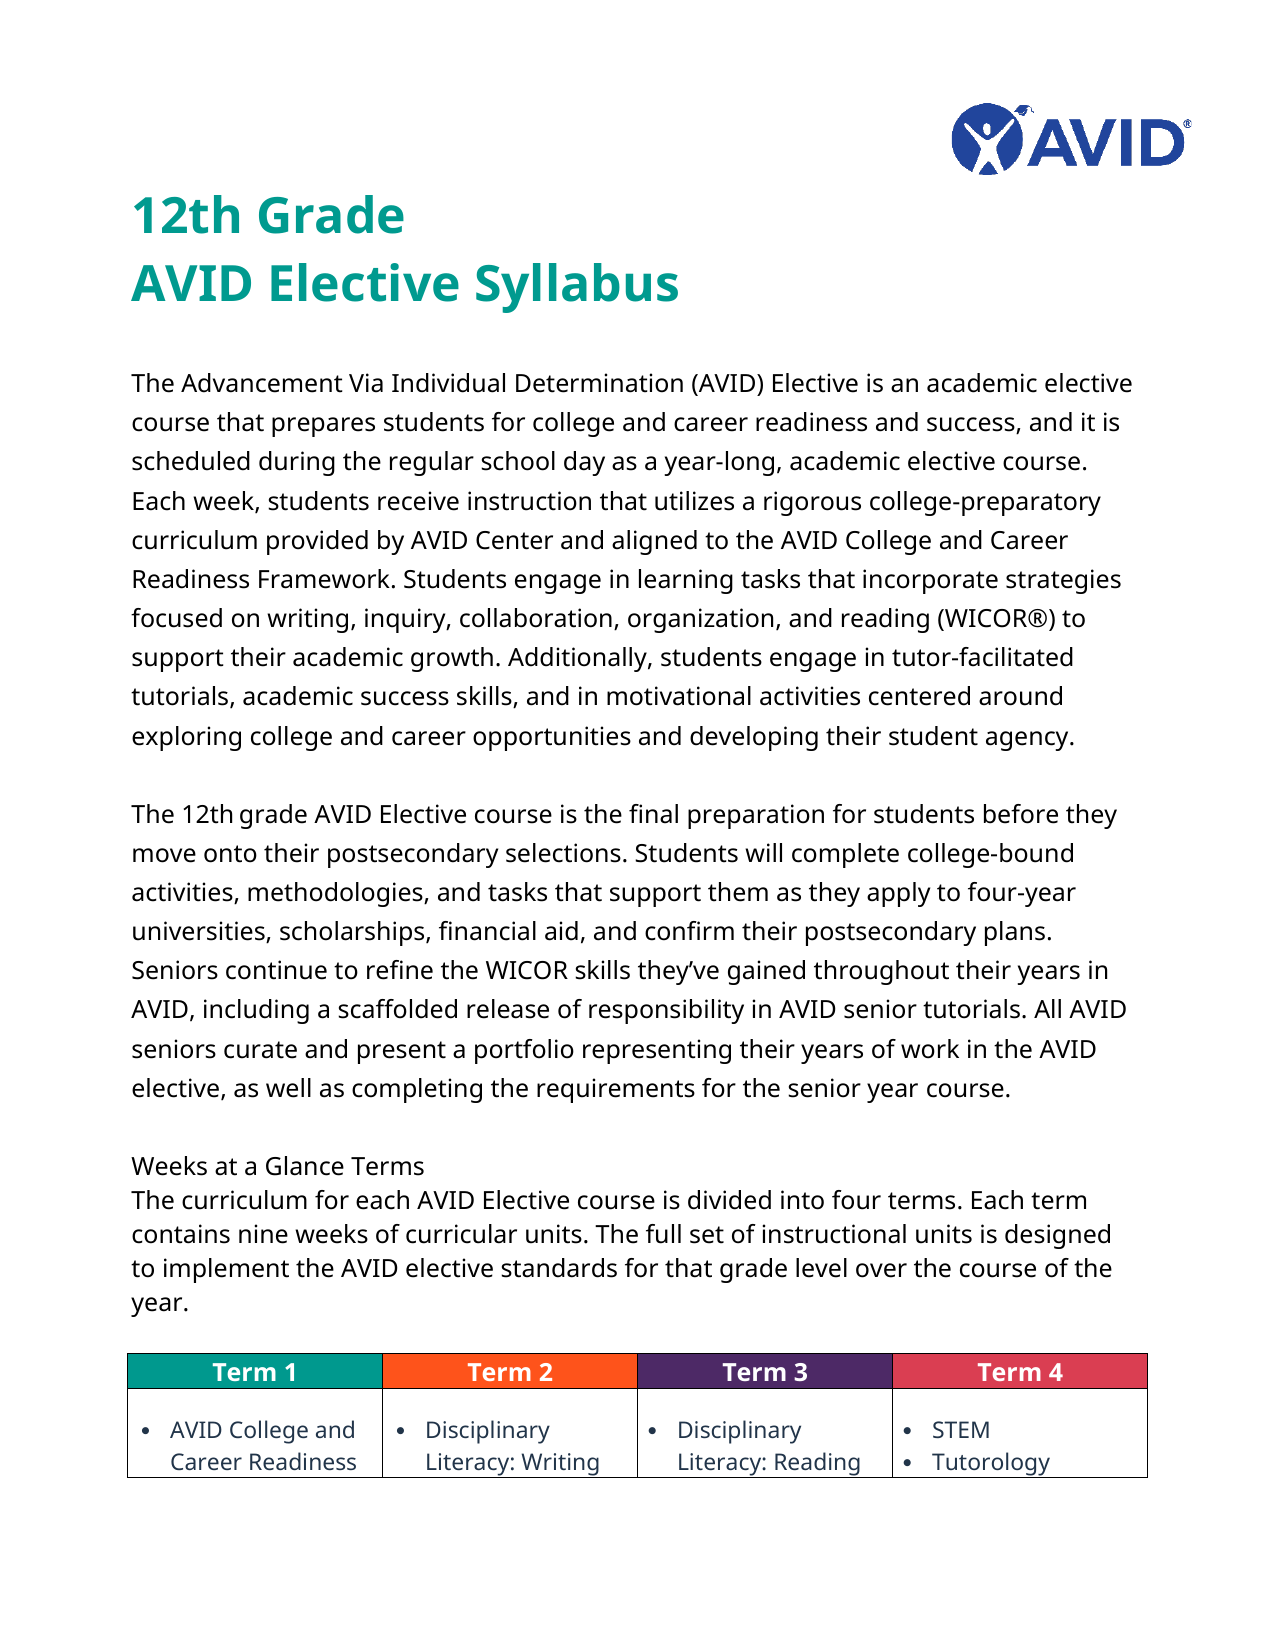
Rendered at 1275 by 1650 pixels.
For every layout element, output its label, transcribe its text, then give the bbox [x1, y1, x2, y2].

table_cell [893, 1389, 1147, 1477]
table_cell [383, 1389, 637, 1477]
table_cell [638, 1389, 892, 1477]
text The 12th grade AVID Elective course is the final preparation for students before they move onto their postsecondary selections. Students will complete college-bound activities, methodologies, and tasks that support them as they apply to four-year universities, scholarships, financial aid, and confirm their postsecondary plans. Seniors continue to refine the WICOR skills they’ve gained throughout their years in AVID, including a scaffolded release of responsibility in AVID senior tutorials. All AVID seniors curate and present a portfolio representing their years of work in the AVID elective, as well as completing the requirements for the senior year course. [131, 796, 1144, 1104]
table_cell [128, 1389, 382, 1477]
table_header Term 1 [128, 1354, 382, 1388]
subtitle 12th Grade AVID Elective Syllabus [131, 180, 1106, 316]
table_header Term 3 [638, 1354, 892, 1388]
picture [951, 103, 1192, 175]
text The Advancement Via Individual Determination (AVID) Elective is an academic elective course that prepares students for college and career readiness and success, and it is scheduled during the regular school day as a year-long, academic elective course. Each week, students receive instruction that utilizes a rigorous college-preparatory curriculum provided by AVID Center and aligned to the AVID College and Career Readiness Framework. Students engage in learning tasks that incorporate strategies focused on writing, inquiry, collaboration, organization, and reading (WICOR®) to support their academic growth. Additionally, students engage in tutor-facilitated tutorials, academic success skills, and in motivational activities centered around exploring college and career opportunities and developing their student agency. [131, 366, 1144, 752]
table_header Term 4 [893, 1354, 1147, 1388]
table_header Term 2 [383, 1354, 637, 1388]
subtitle The curriculum for each AVID Elective course is divided into four terms. Each term contains nine weeks of curricular units. The full set of instructional units is designed to implement the AVID elective standards for that grade level over the course of the year. [131, 1183, 1142, 1319]
subtitle Weeks at a Glance Terms [131, 1149, 1142, 1183]
